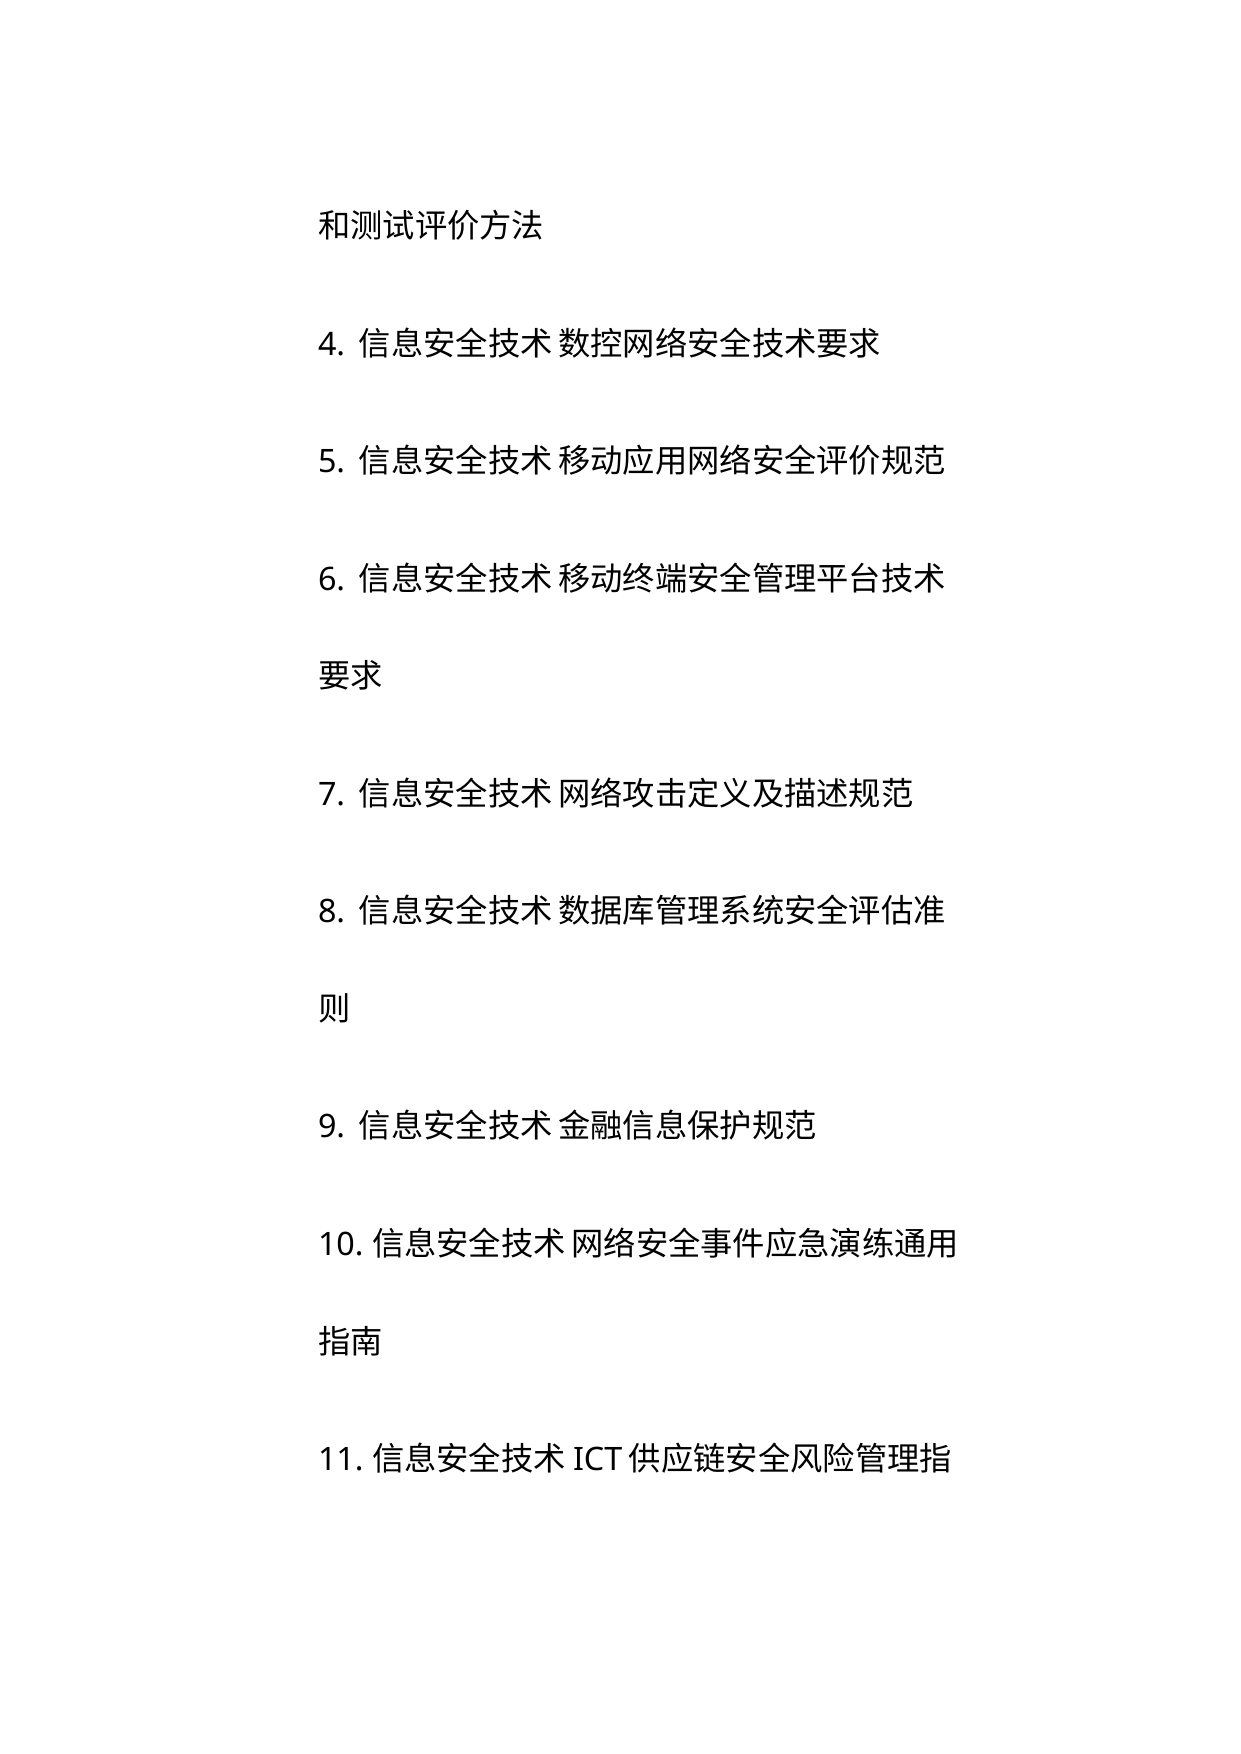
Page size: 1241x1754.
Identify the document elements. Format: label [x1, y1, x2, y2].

table_cell [274, 162, 966, 1489]
